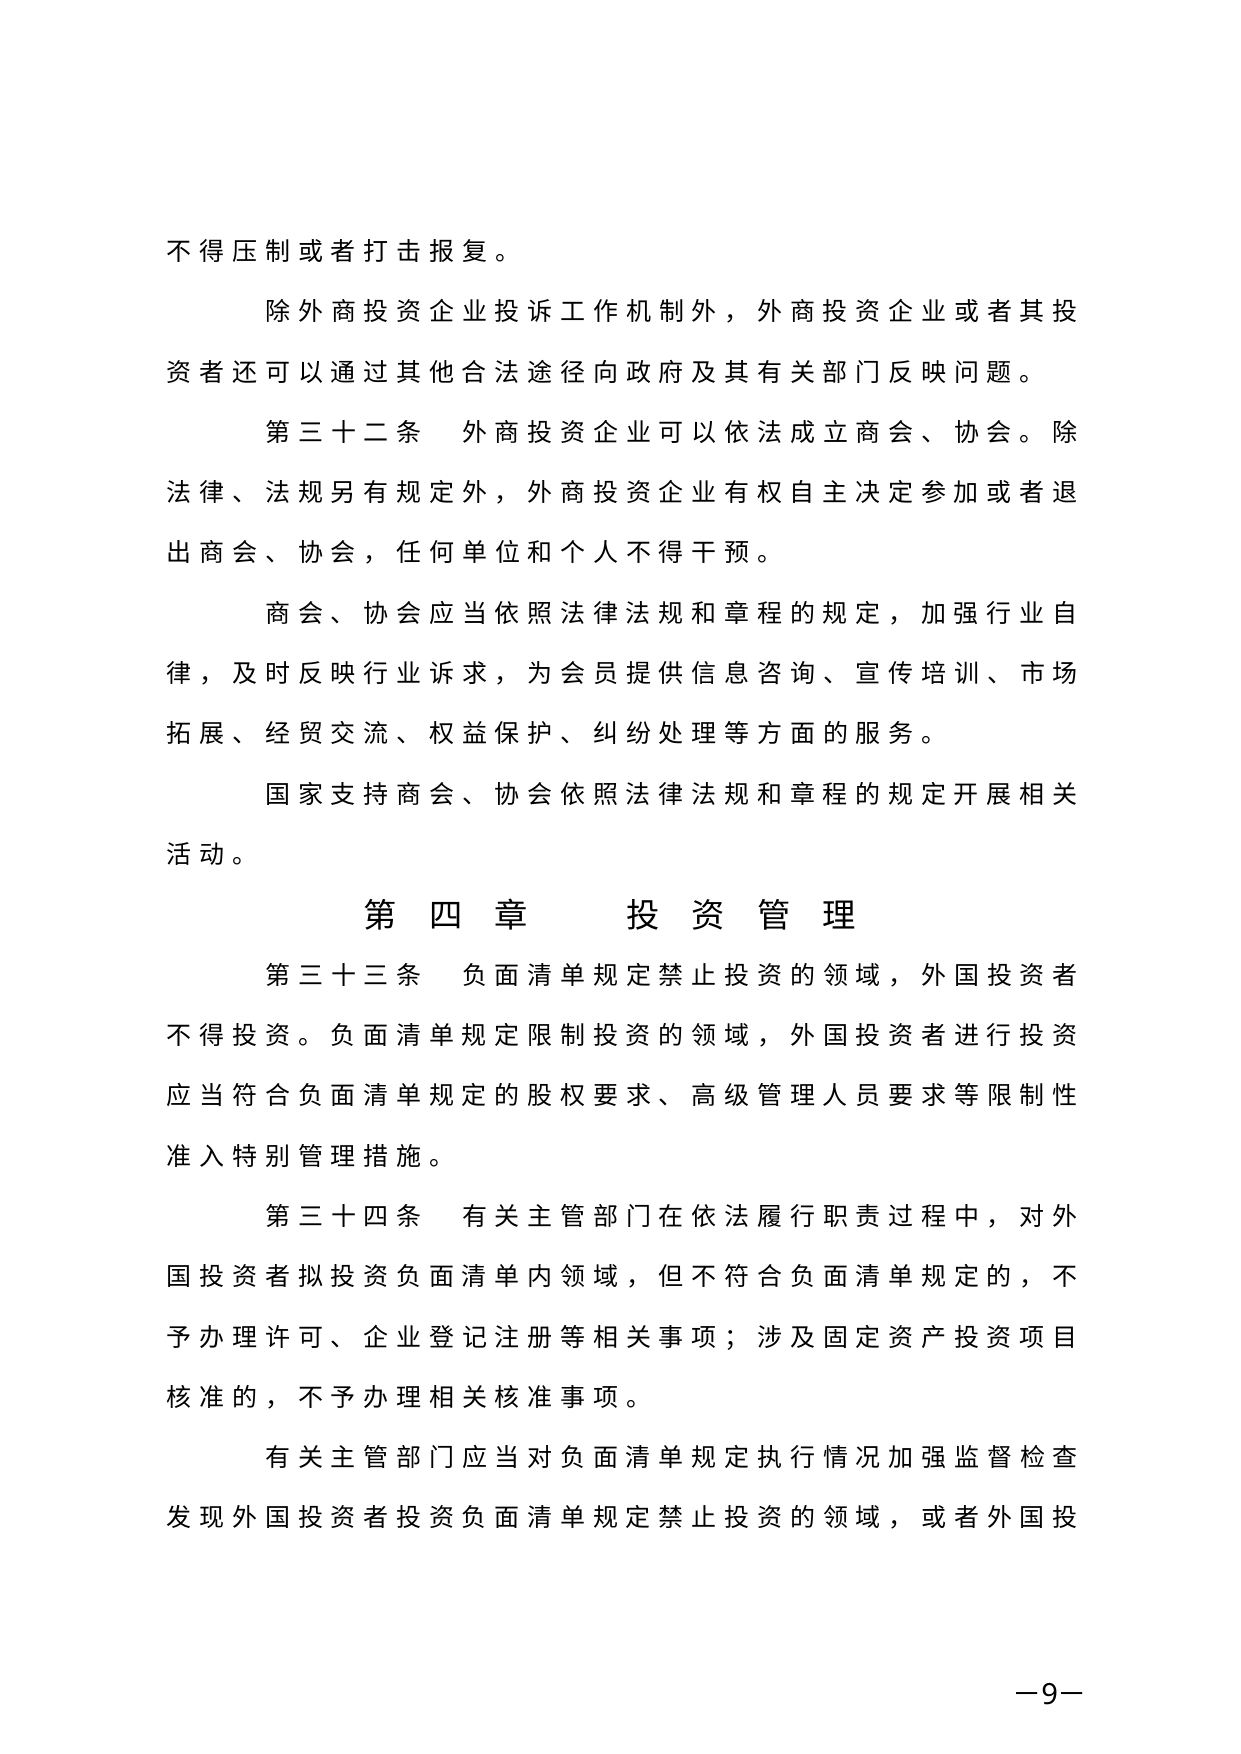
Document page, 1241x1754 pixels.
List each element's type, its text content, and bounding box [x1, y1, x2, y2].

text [167, 219, 1085, 280]
text 第三十三条 负面清单规定禁止投资的领域，外国投资者不得投资。负面清单规定限制投资的领域，外国投资者进行投资应当符合负面清单规定的股权要求、高级管理人员要求等限制性准入特别管理措施。 [167, 943, 1085, 1184]
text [167, 1426, 1085, 1546]
text 第三十四条 有关主管部门在依法履行职责过程中，对外国投资者拟投资负面清单内领域，但不符合负面清单规定的，不予办理许可、企业登记注册等相关事项；涉及固定资产投资项目核准的，不予办理相关核准事项。 [167, 1184, 1085, 1426]
text 国家支持商会、协会依照法律法规和章程的规定开展相关活动。 [167, 762, 1085, 883]
text 商会、协会应当依照法律法规和章程的规定，加强行业自律，及时反映行业诉求，为会员提供信息咨询、宣传培训、市场拓展、经贸交流、权益保护、纠纷处理等方面的服务。 [167, 581, 1085, 762]
text 除外商投资企业投诉工作机制外，外商投资企业或者其投资者还可以通过其他合法途径向政府及其有关部门反映问题。 [167, 280, 1085, 400]
text 第三十二条 外商投资企业可以依法成立商会、协会。除法律、法规另有规定外，外商投资企业有权自主决定参加或者退出商会、协会，任何单位和个人不得干预。 [167, 400, 1085, 581]
text 第四章 投资管理 [167, 883, 1085, 943]
